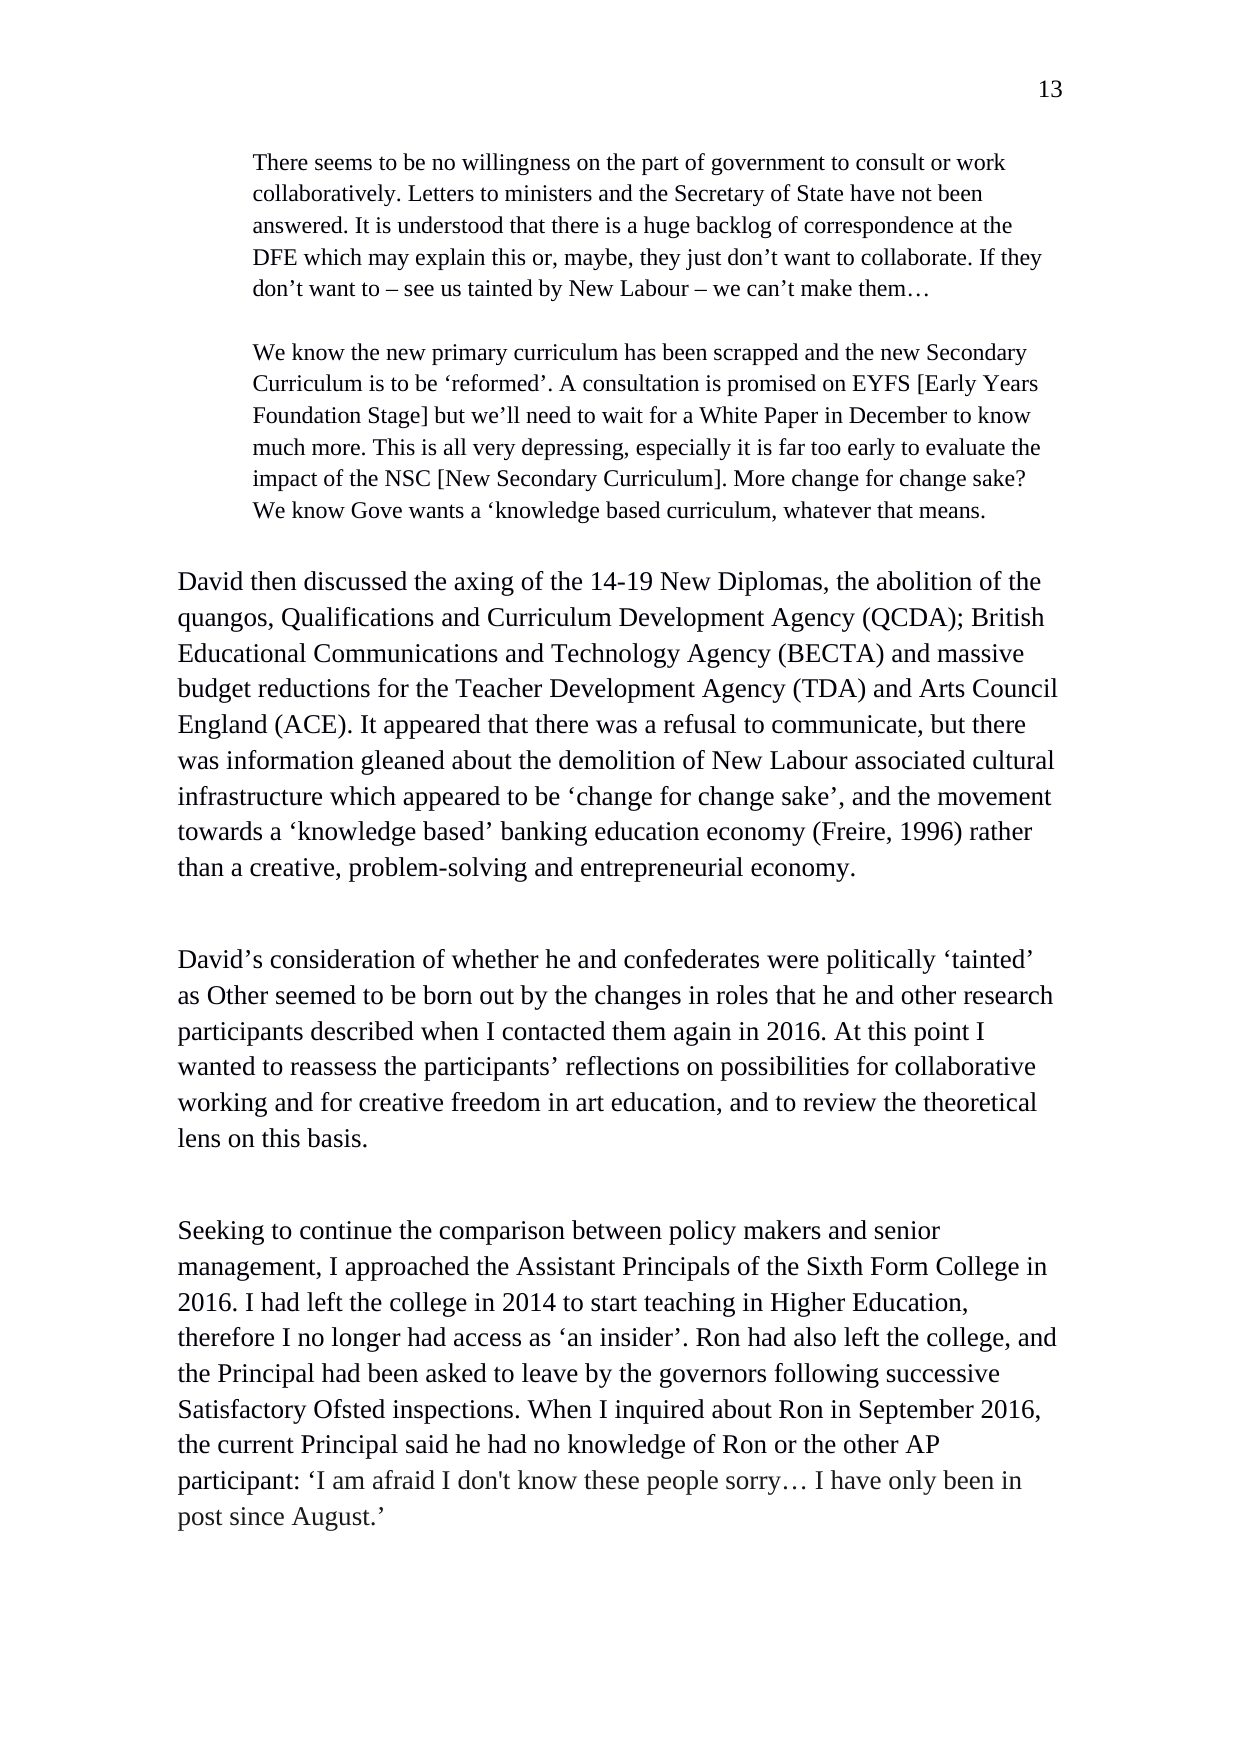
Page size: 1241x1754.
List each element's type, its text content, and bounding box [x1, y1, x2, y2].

text There seems to be no willingness on the part of government to consult or work collaboratively. Letters to ministers and the Secretary of State have not been answered. It is understood that there is a huge backlog of correspondence at the DFE which may explain this or, maybe, they just don’t want to collaborate. If they don’t want to – see us tainted by New Labour – we can’t make them… [252, 148, 1063, 302]
text Seeking to continue the comparison between policy makers and senior management, I approached the Assistant Principals of the Sixth Form College in 2016. I had left the college in 2014 to start teaching in Higher Education, therefore I no longer had access as ‘an insider’. Ron had also left the college, and the Principal had been asked to leave by the governors following successive Satisfactory Ofsted inspections. When I inquired about Ron in September 2016, the current Principal said he had no knowledge of Ron or the other AP participant: ‘I am afraid I don't know these people sorry… I have only been in post since August.’ [177, 1214, 1063, 1531]
text David’s consideration of whether he and confederates were politically ‘tainted’ as Other seemed to be born out by the changes in roles that he and other research participants described when I contacted them again in 2016. At this point I wanted to reassess the participants’ reflections on possibilities for collaborative working and for creative freedom in art education, and to review the theoretical lens on this basis. [177, 943, 1063, 1153]
text We know the new primary curriculum has been scrapped and the new Secondary Curriculum is to be ‘reformed’. A consultation is promised on EYFS [Early Years Foundation Stage] but we’ll need to wait for a White Paper in December to know much more. This is all very depressing, especially it is far too early to evaluate the impact of the NSC [New Secondary Curriculum]. More change for change sake? We know Gove wants a ‘knowledge based curriculum, whatever that means. [252, 338, 1063, 524]
text David then discussed the axing of the 14-19 New Diplomas, the abolition of the quangos, Qualifications and Curriculum Development Agency (QCDA); British Educational Communications and Technology Agency (BECTA) and massive budget reductions for the Teacher Development Agency (TDA) and Arts Council England (ACE). It appeared that there was a refusal to communicate, but there was information gleaned about the demolition of New Labour associated cultural infrastructure which appeared to be ‘change for change sake’, and the movement towards a ‘knowledge based’ banking education economy (Freire, 1996) rather than a creative, problem-solving and entrepreneurial economy. [177, 565, 1063, 882]
